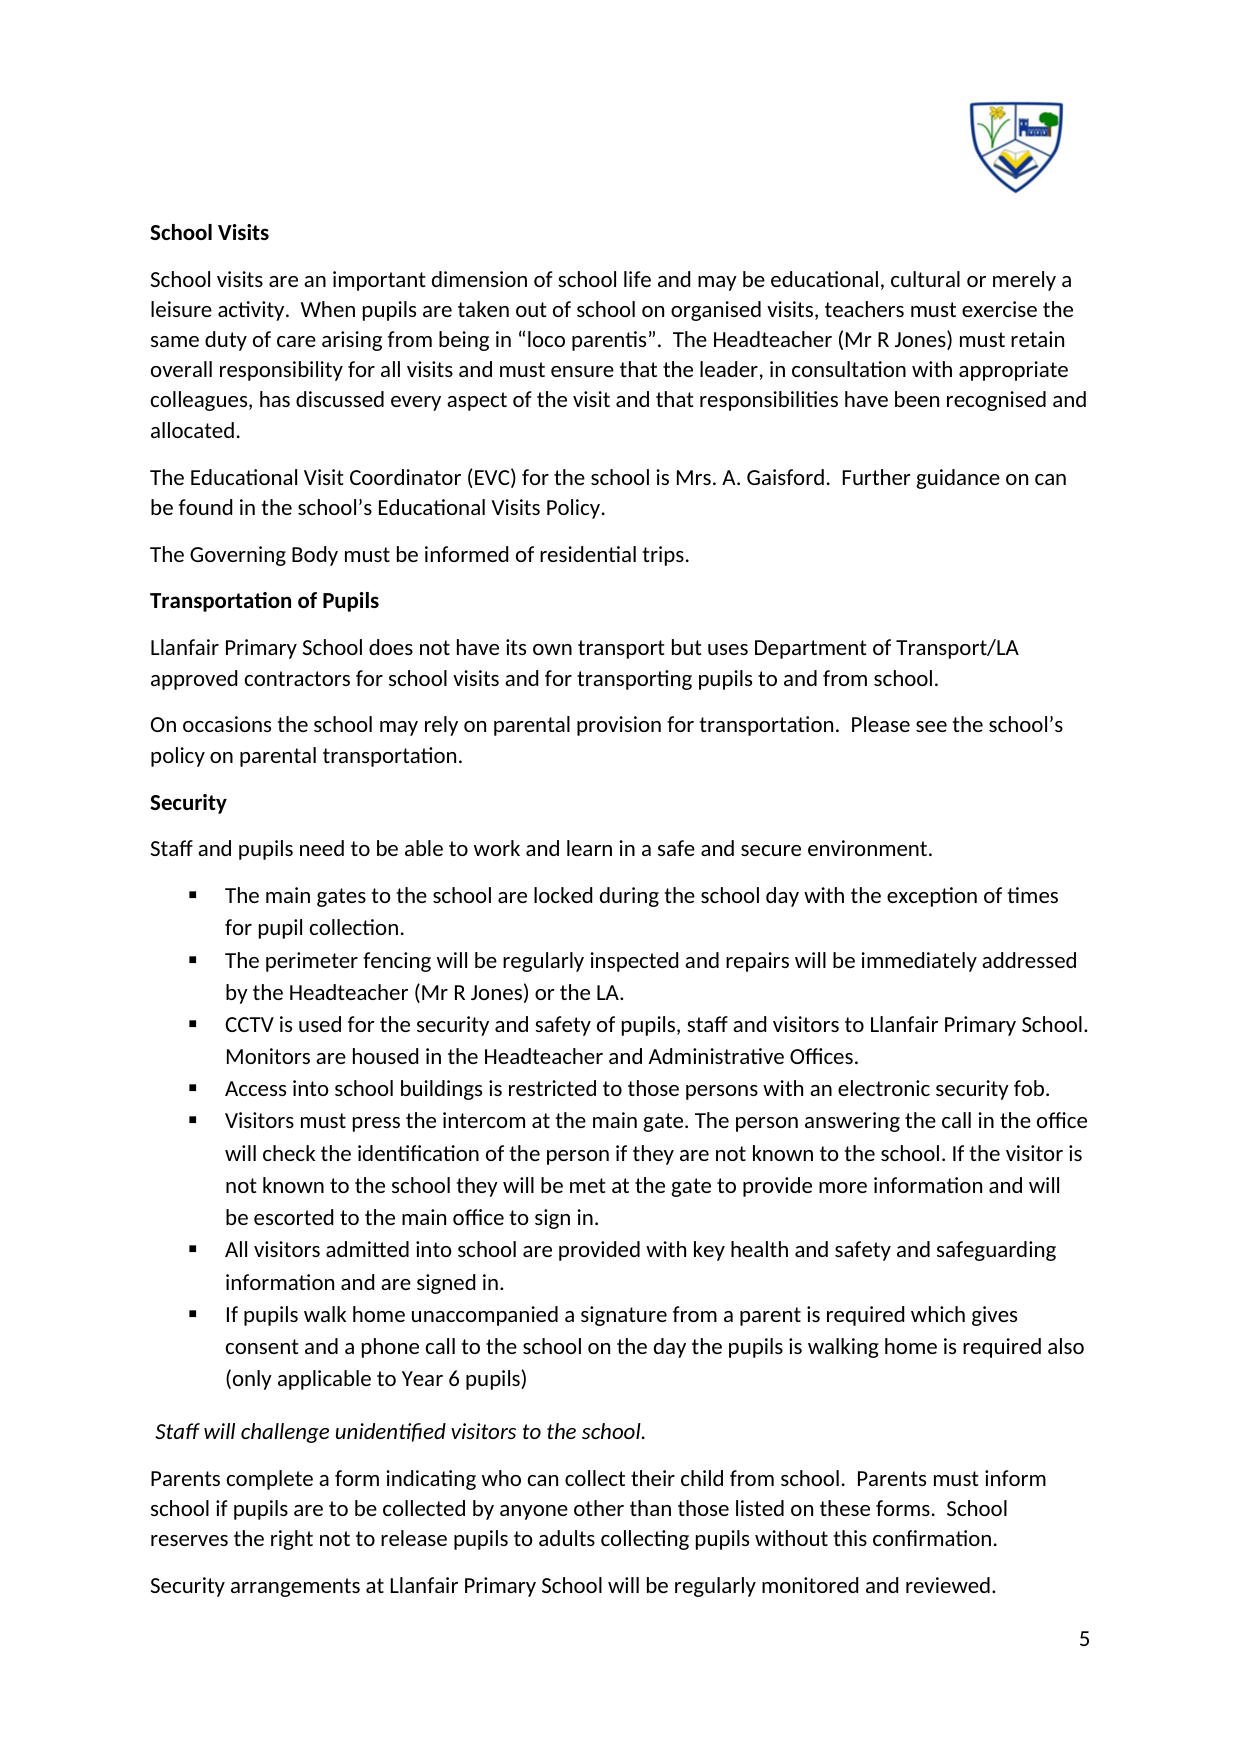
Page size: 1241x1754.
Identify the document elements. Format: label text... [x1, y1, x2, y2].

text Transportation of Pupils [150, 587, 1090, 614]
list The main gates to the school are locked during the school day with the exception of times for pupil collection. [187, 881, 1090, 942]
text Security [150, 788, 1090, 816]
text Staff and pupils need to be able to work and learn in a safe and secure environment. [150, 834, 1090, 862]
text On occasions the school may rely on parental provision for transportation. Please see the school’s policy on parental transportation. [150, 711, 1090, 769]
list Visitors must press the intercom at the main gate. The person answering the call in the office will check the identification of the person if they are not known to the school. If the visitor is not known to the school they will be met at the gate to provide more information and will be escorted to the main office to sign in. [187, 1107, 1090, 1231]
text The Educational Visit Coordinator (EVC) for the school is Mrs. A. Gaisford. Further guidance on can be found in the school’s Educational Visits Policy. [150, 463, 1090, 521]
text Llanfair Primary School does not have its own transport but uses Department of Transport/LA approved contractors for school visits and for transporting pupils to and from school. [150, 633, 1090, 692]
list The perimeter fencing will be regularly inspected and repairs will be immediately addressed by the Headteacher (Mr R Jones) or the LA. [187, 946, 1090, 1006]
list CCTV is used for the security and safety of pupils, staff and visitors to Llanfair Primary School. Monitors are housed in the Headteacher and Administrative Offices. [187, 1010, 1090, 1070]
text School visits are an important dimension of school life and may be educational, cultural or merely a leisure activity. When pupils are taken out of school on organised visits, teachers must exercise the same duty of care arising from being in “loco parentis”. The Headteacher (Mr R Jones) must retain overall responsibility for all visits and must ensure that the leader, in consultation with appropriate colleagues, has discussed every aspect of the visit and that responsibilities have been recognised and allocated. [150, 265, 1090, 444]
list If pupils walk home unaccompanied a signature from a parent is required which gives consent and a phone call to the school on the day the pupils is walking home is required also (only applicable to Year 6 pupils) [187, 1300, 1090, 1392]
text School Visits [150, 218, 1090, 246]
list All visitors admitted into school are provided with key health and safety and safeguarding information and are signed in. [187, 1235, 1090, 1296]
text Staff will challenge unidentified visitors to the school. [150, 1417, 1090, 1445]
text Parents complete a form indicating who can collect their child from school. Parents must inform school if pupils are to be collected by anyone other than those listed on these forms. School reserves the right not to release pupils to adults collecting pupils without this confirmation. [150, 1464, 1090, 1552]
picture [943, 73, 1091, 218]
list Access into school buildings is restricted to those persons with an electronic security fob. [187, 1074, 1090, 1102]
text The Governing Body must be informed of residential trips. [150, 540, 1090, 568]
text Security arrangements at Llanfair Primary School will be regularly monitored and reviewed. [150, 1571, 1090, 1599]
